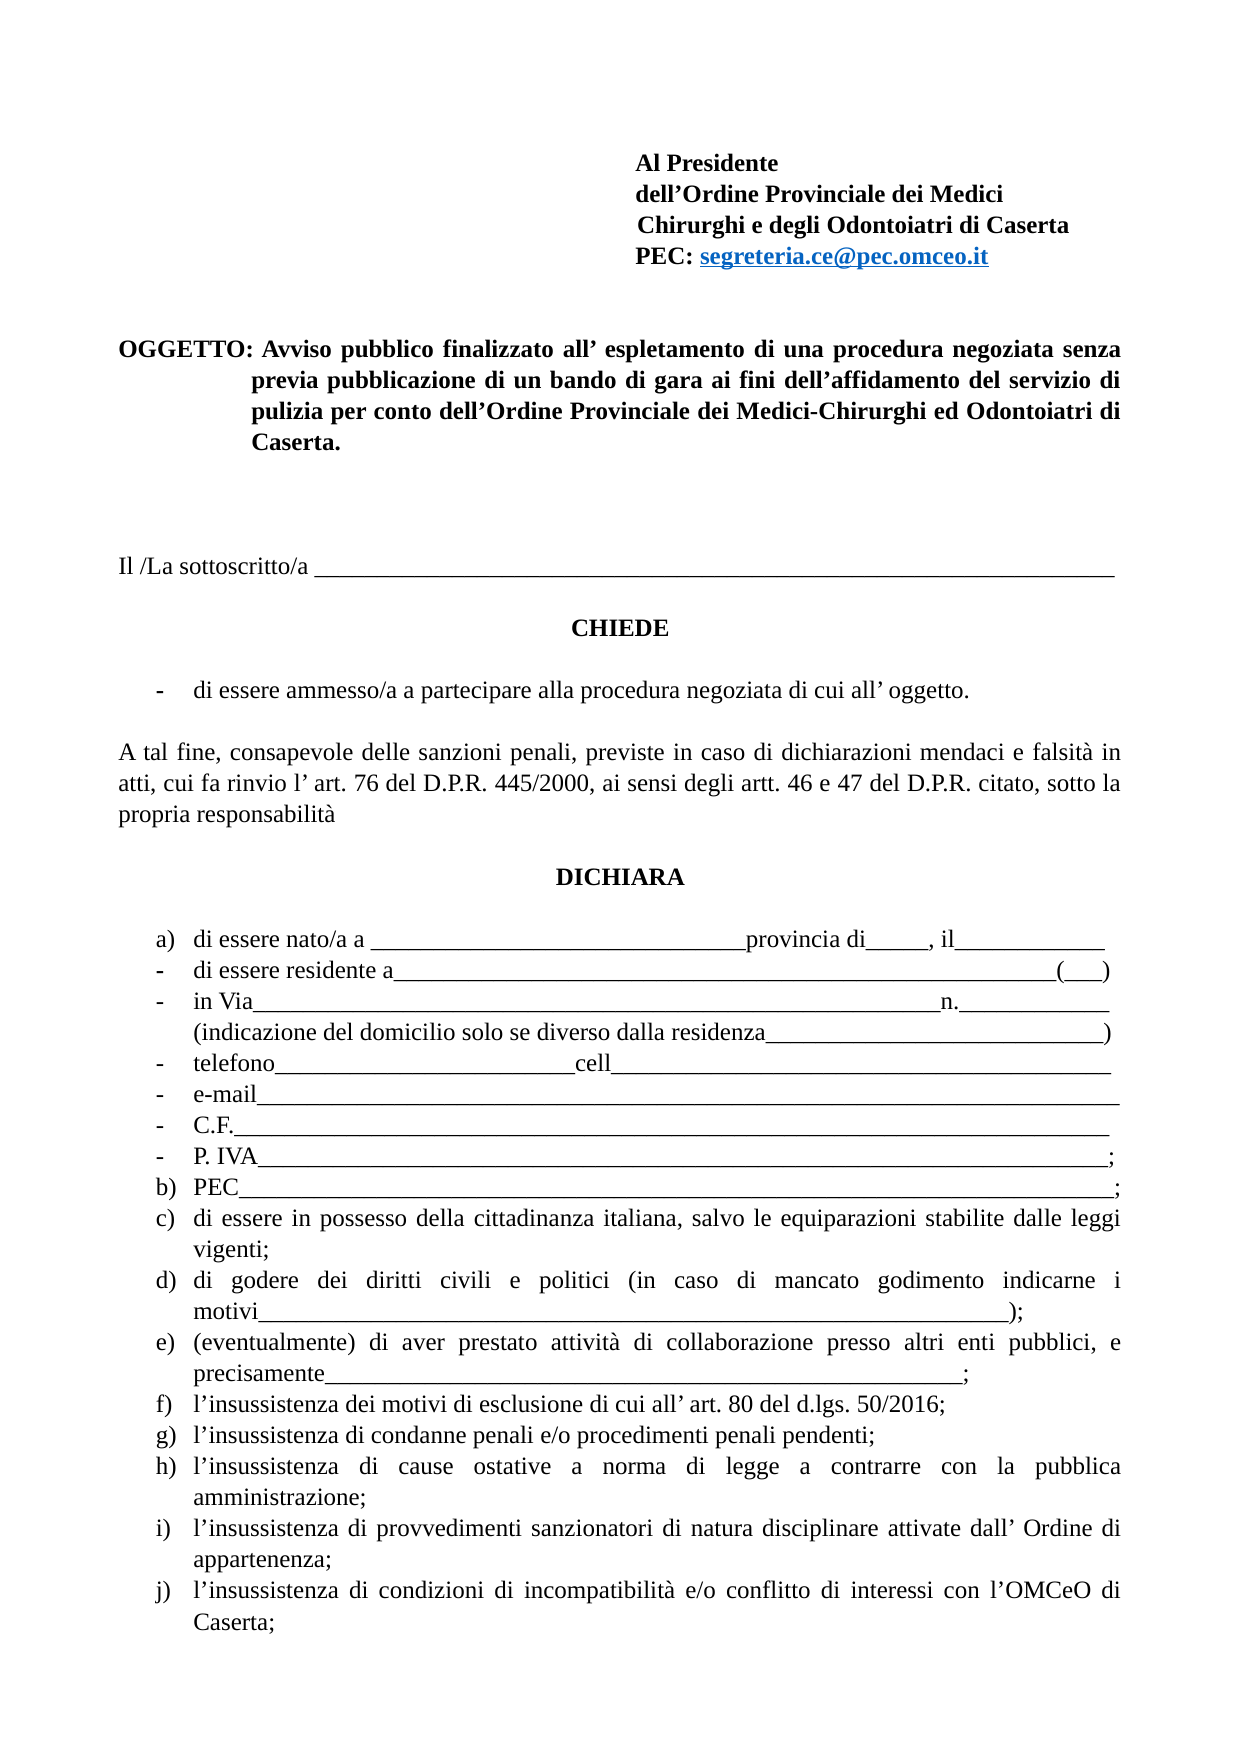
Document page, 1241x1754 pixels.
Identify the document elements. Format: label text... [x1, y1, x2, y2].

list l’insussistenza di provvedimenti sanzionatori di natura disciplinare attivate dall’ Ordine di appartenenza; [156, 1513, 1122, 1573]
list l’insussistenza dei motivi di esclusione di cui all’ art. 80 del d.lgs. 50/2016; [156, 1389, 1122, 1418]
text CHIEDE [118, 613, 1122, 642]
text PEC: segreteria.ce@pec.omceo.it [118, 241, 1122, 269]
list l’insussistenza di condanne penali e/o procedimenti penali pendenti; [156, 1420, 1122, 1449]
text DICHIARA [118, 862, 1122, 890]
text Chirurghi e degli Odontoiatri di Caserta [118, 210, 1122, 238]
text Il /La sottoscritto/a ________________________________________________________________ [118, 551, 1122, 580]
list PEC______________________________________________________________________; [156, 1172, 1122, 1201]
text Al Presidente [118, 148, 1122, 176]
list di essere in possesso della cittadinanza italiana, salvo le equiparazioni stabilite dalle leggi vigenti; [156, 1203, 1122, 1263]
list telefono________________________cell________________________________________ [156, 1048, 1122, 1077]
list l’insussistenza di condizioni di incompatibilità e/o conflitto di interessi con l’OMCeO di Caserta; [156, 1576, 1122, 1635]
list C.F.______________________________________________________________________ [156, 1110, 1122, 1139]
text A tal fine, consapevole delle sanzioni penali, previste in caso di dichiarazioni mendaci e falsità in atti, cui fa rinvio l’ art. 76 del D.P.R. 445/2000, ai sensi degli artt. 46 e 47 del D.P.R. citato, sotto la propria responsabilità [118, 737, 1122, 828]
text OGGETTO: Avviso pubblico finalizzato all’ espletamento di una procedura negoziata senza previa pubblicazione di un bando di gara ai fini dell’affidamento del servizio di pulizia per conto dell’Ordine Provinciale dei Medici-Chirurghi ed Odontoiatri di Caserta. [118, 334, 1122, 456]
list (indicazione del domicilio solo se diverso dalla residenza___________________________) [193, 1017, 1122, 1046]
list in Via_______________________________________________________n.____________ [156, 986, 1122, 1014]
list di essere residente a_____________________________________________________(___) [156, 955, 1122, 983]
list P. IVA____________________________________________________________________; [156, 1141, 1122, 1170]
list l’insussistenza di cause ostative a norma di legge a contrarre con la pubblica amministrazione; [156, 1451, 1122, 1511]
list di essere ammesso/a a partecipare alla procedura negoziata di cui all’ oggetto. [156, 675, 1122, 704]
list di essere nato/a a ______________________________provincia di_____, il____________ [156, 924, 1122, 952]
list di godere dei diritti civili e politici (in caso di mancato godimento indicarne i motivi____________________________________________________________); [156, 1265, 1122, 1325]
text dell’Ordine Provinciale dei Medici [118, 179, 1122, 207]
list (eventualmente) di aver prestato attività di collaborazione presso altri enti pubblici, e precisamente___________________________________________________; [156, 1327, 1122, 1387]
list e-mail_____________________________________________________________________ [156, 1079, 1122, 1108]
